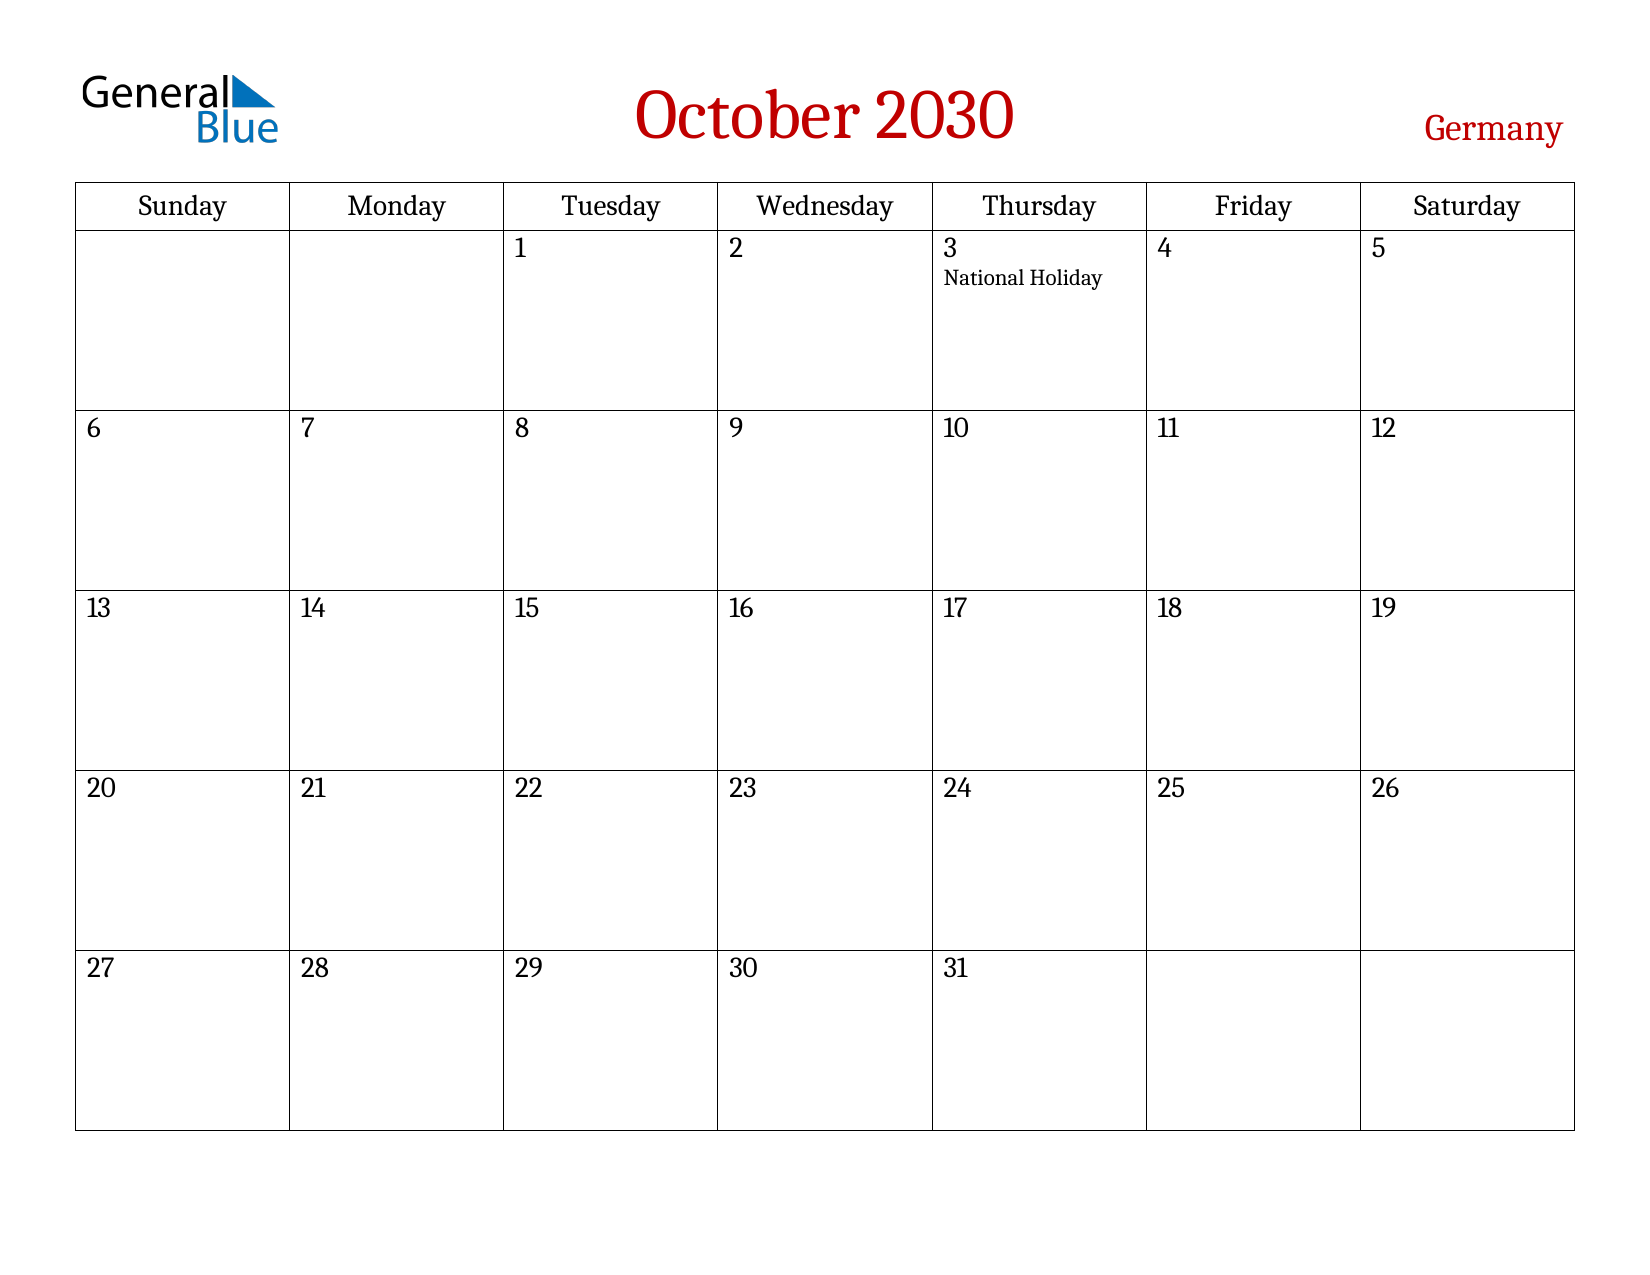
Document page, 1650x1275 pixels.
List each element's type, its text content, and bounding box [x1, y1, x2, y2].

table_cell [1361, 265, 1574, 410]
table_cell [1361, 625, 1574, 770]
table_cell 11 [1147, 411, 1360, 444]
table_cell [718, 805, 932, 950]
table_cell [1361, 985, 1574, 1130]
table_cell [504, 625, 717, 770]
table_cell [1147, 625, 1360, 770]
table_cell Monday [290, 183, 503, 230]
table_cell 22 [504, 771, 717, 805]
table_cell [76, 625, 289, 770]
table_cell 13 [76, 591, 289, 625]
table_cell [290, 625, 503, 770]
table_cell 17 [933, 591, 1146, 625]
table_cell [1361, 445, 1574, 590]
table_cell 18 [1147, 591, 1360, 625]
table_cell 7 [290, 411, 503, 444]
table_cell Thursday [933, 183, 1146, 230]
table_cell [290, 265, 503, 410]
table_cell [504, 265, 717, 410]
table_cell 6 [76, 411, 289, 444]
table_cell 26 [1361, 771, 1574, 805]
table_cell [76, 231, 289, 264]
table_cell 12 [1361, 411, 1574, 444]
table_cell 10 [933, 411, 1146, 444]
table_cell Saturday [1361, 183, 1574, 230]
table_cell [1147, 985, 1360, 1130]
table_cell [1147, 951, 1360, 985]
table_cell [290, 231, 503, 264]
table_cell [76, 265, 289, 410]
table_cell 15 [504, 591, 717, 625]
table_cell National Holiday [933, 265, 1146, 410]
table_cell 31 [933, 951, 1146, 985]
table_cell [504, 445, 717, 590]
table_cell 24 [933, 771, 1146, 805]
table_cell [1361, 951, 1574, 985]
table_cell 3 [933, 231, 1146, 264]
table_cell [718, 625, 932, 770]
table_cell [933, 985, 1146, 1130]
table_cell 25 [1147, 771, 1360, 805]
table_cell [1147, 445, 1360, 590]
table_cell [718, 445, 932, 590]
table_cell 8 [504, 411, 717, 444]
table_cell [290, 445, 503, 590]
table_cell 28 [290, 951, 503, 985]
table_cell [1147, 805, 1360, 950]
table_cell [933, 445, 1146, 590]
table_header [76, 75, 503, 182]
table_cell [290, 985, 503, 1130]
table_cell [718, 265, 932, 410]
table_cell 21 [290, 771, 503, 805]
table_header Germany [1146, 75, 1574, 182]
table_cell 4 [1147, 231, 1360, 264]
table_cell [504, 805, 717, 950]
table_cell 9 [718, 411, 932, 444]
table_cell 1 [504, 231, 717, 264]
table_cell Sunday [76, 183, 289, 230]
table_cell 2 [718, 231, 932, 264]
table_cell [1147, 265, 1360, 410]
table_cell [933, 625, 1146, 770]
table_cell 27 [76, 951, 289, 985]
table_cell 23 [718, 771, 932, 805]
table_cell 5 [1361, 231, 1574, 264]
table_cell 16 [718, 591, 932, 625]
table_cell 30 [718, 951, 932, 985]
table_cell [933, 805, 1146, 950]
table_cell Friday [1147, 183, 1360, 230]
table_cell Wednesday [718, 183, 932, 230]
table_cell [290, 805, 503, 950]
table_cell 29 [504, 951, 717, 985]
table_cell Tuesday [504, 183, 717, 230]
table_cell [76, 985, 289, 1130]
table_cell [504, 985, 717, 1130]
table_cell 20 [76, 771, 289, 805]
table_header October 2030 [504, 75, 1146, 182]
table_cell 19 [1361, 591, 1574, 625]
table_cell [718, 985, 932, 1130]
table_cell [76, 445, 289, 590]
table_cell [76, 805, 289, 950]
table_cell 14 [290, 591, 503, 625]
table_cell [1361, 805, 1574, 950]
picture [82, 75, 278, 143]
